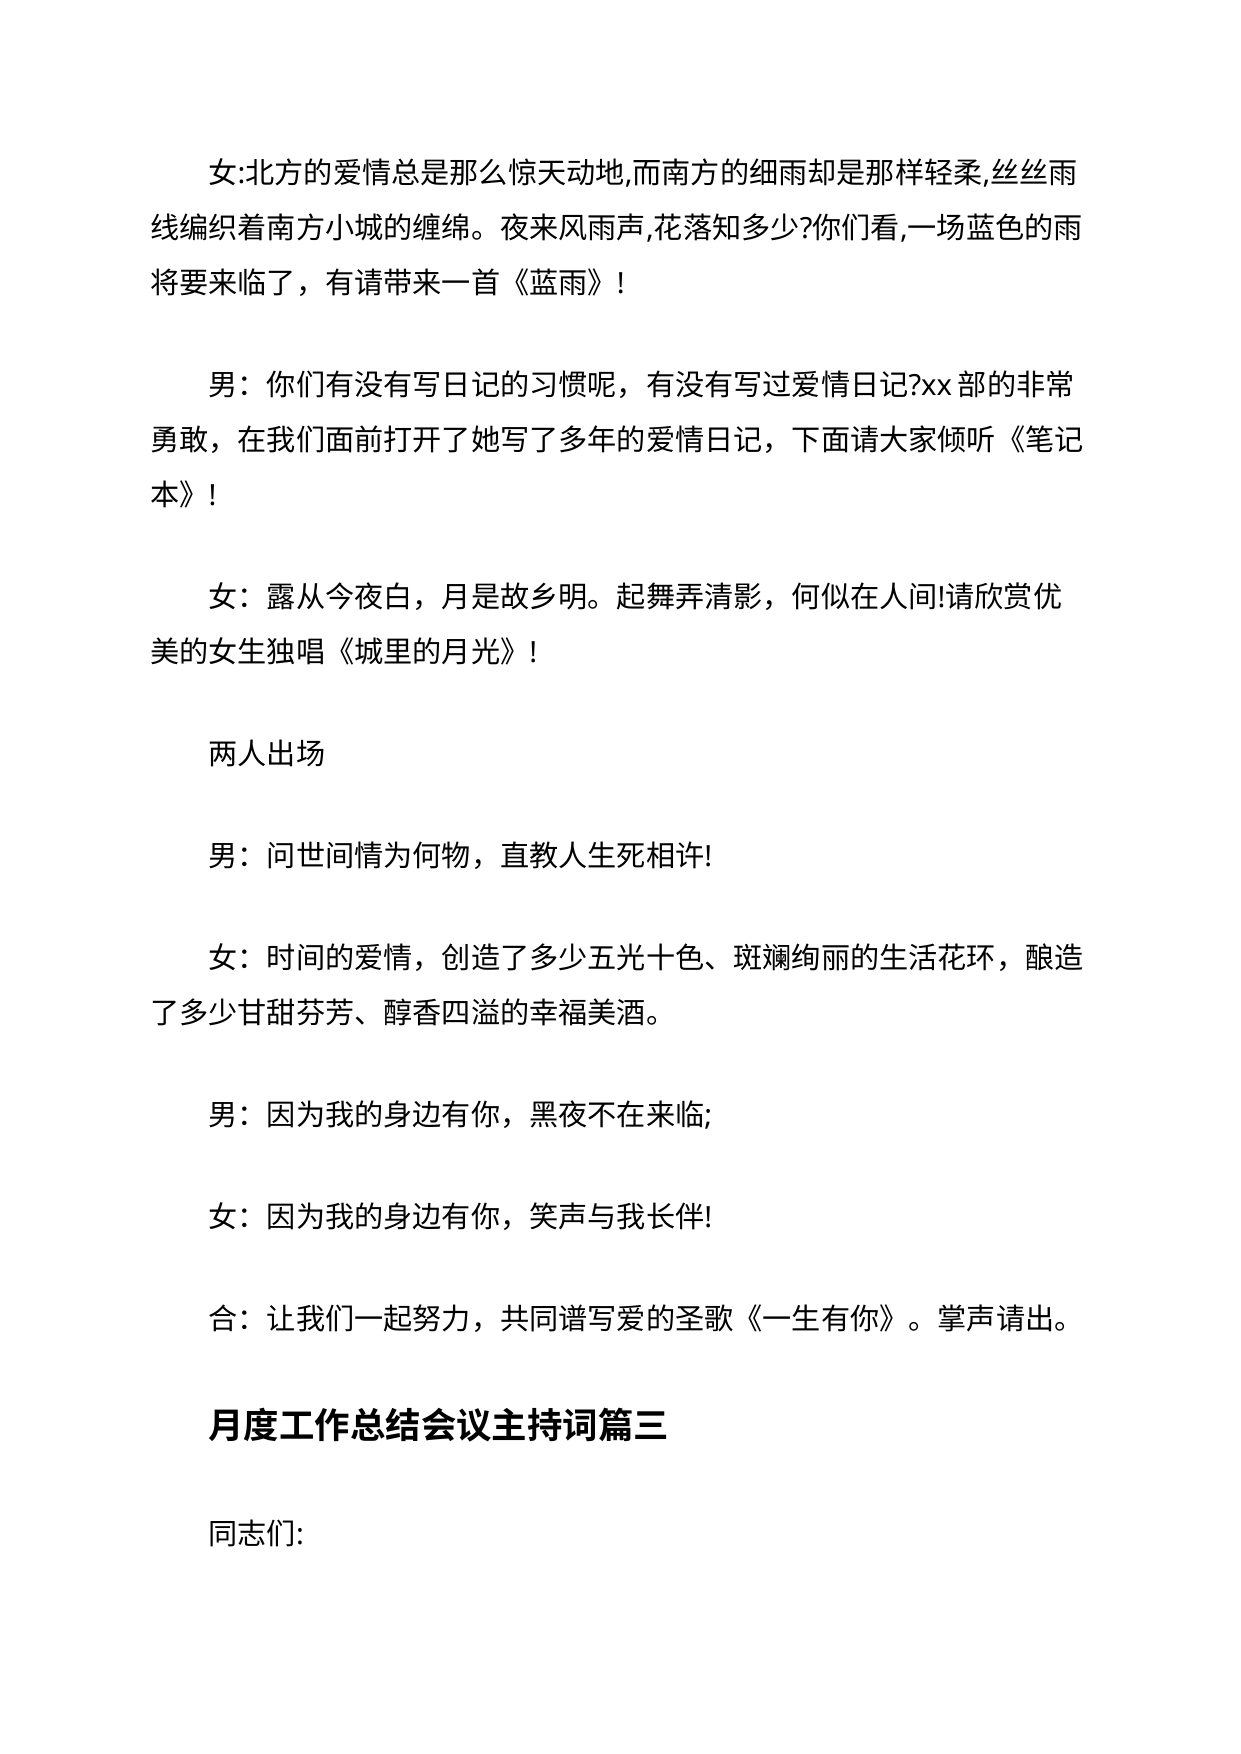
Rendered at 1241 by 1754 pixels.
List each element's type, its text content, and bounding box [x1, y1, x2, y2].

text 男：你们有没有写日记的习惯呢，有没有写过爱情日记?xx部的非常勇敢，在我们面前打开了她写了多年的爱情日记，下面请大家倾听《笔记本》! [150, 362, 1090, 514]
text 女：时间的爱情，创造了多少五光十色、斑斓绚丽的生活花环，酿造了多少甘甜芬芳、醇香四溢的幸福美酒。 [150, 934, 1090, 1032]
text 两人出场 [150, 731, 1090, 773]
text 男：因为我的身边有你，黑夜不在来临; [150, 1091, 1090, 1134]
text 女：露从今夜白，月是故乡明。起舞弄清影，何似在人间!请欣赏优美的女生独唱《城里的月光》! [150, 574, 1090, 671]
text 月度工作总结会议主持词篇三 [150, 1397, 1090, 1448]
text 同志们: [150, 1510, 1090, 1553]
text 女：因为我的身边有你，笑声与我长伴! [150, 1193, 1090, 1236]
text 合：让我们一起努力，共同谱写爱的圣歌《一生有你》。掌声请出。 [150, 1295, 1090, 1337]
text 男：问世间情为何物，直教人生死相许! [150, 833, 1090, 875]
text 女:北方的爱情总是那么惊天动地,而南方的细雨却是那样轻柔,丝丝雨线编织着南方小城的缠绵。夜来风雨声,花落知多少?你们看,一场蓝色的雨将要来临了，有请带来一首《蓝雨》! [150, 150, 1090, 302]
